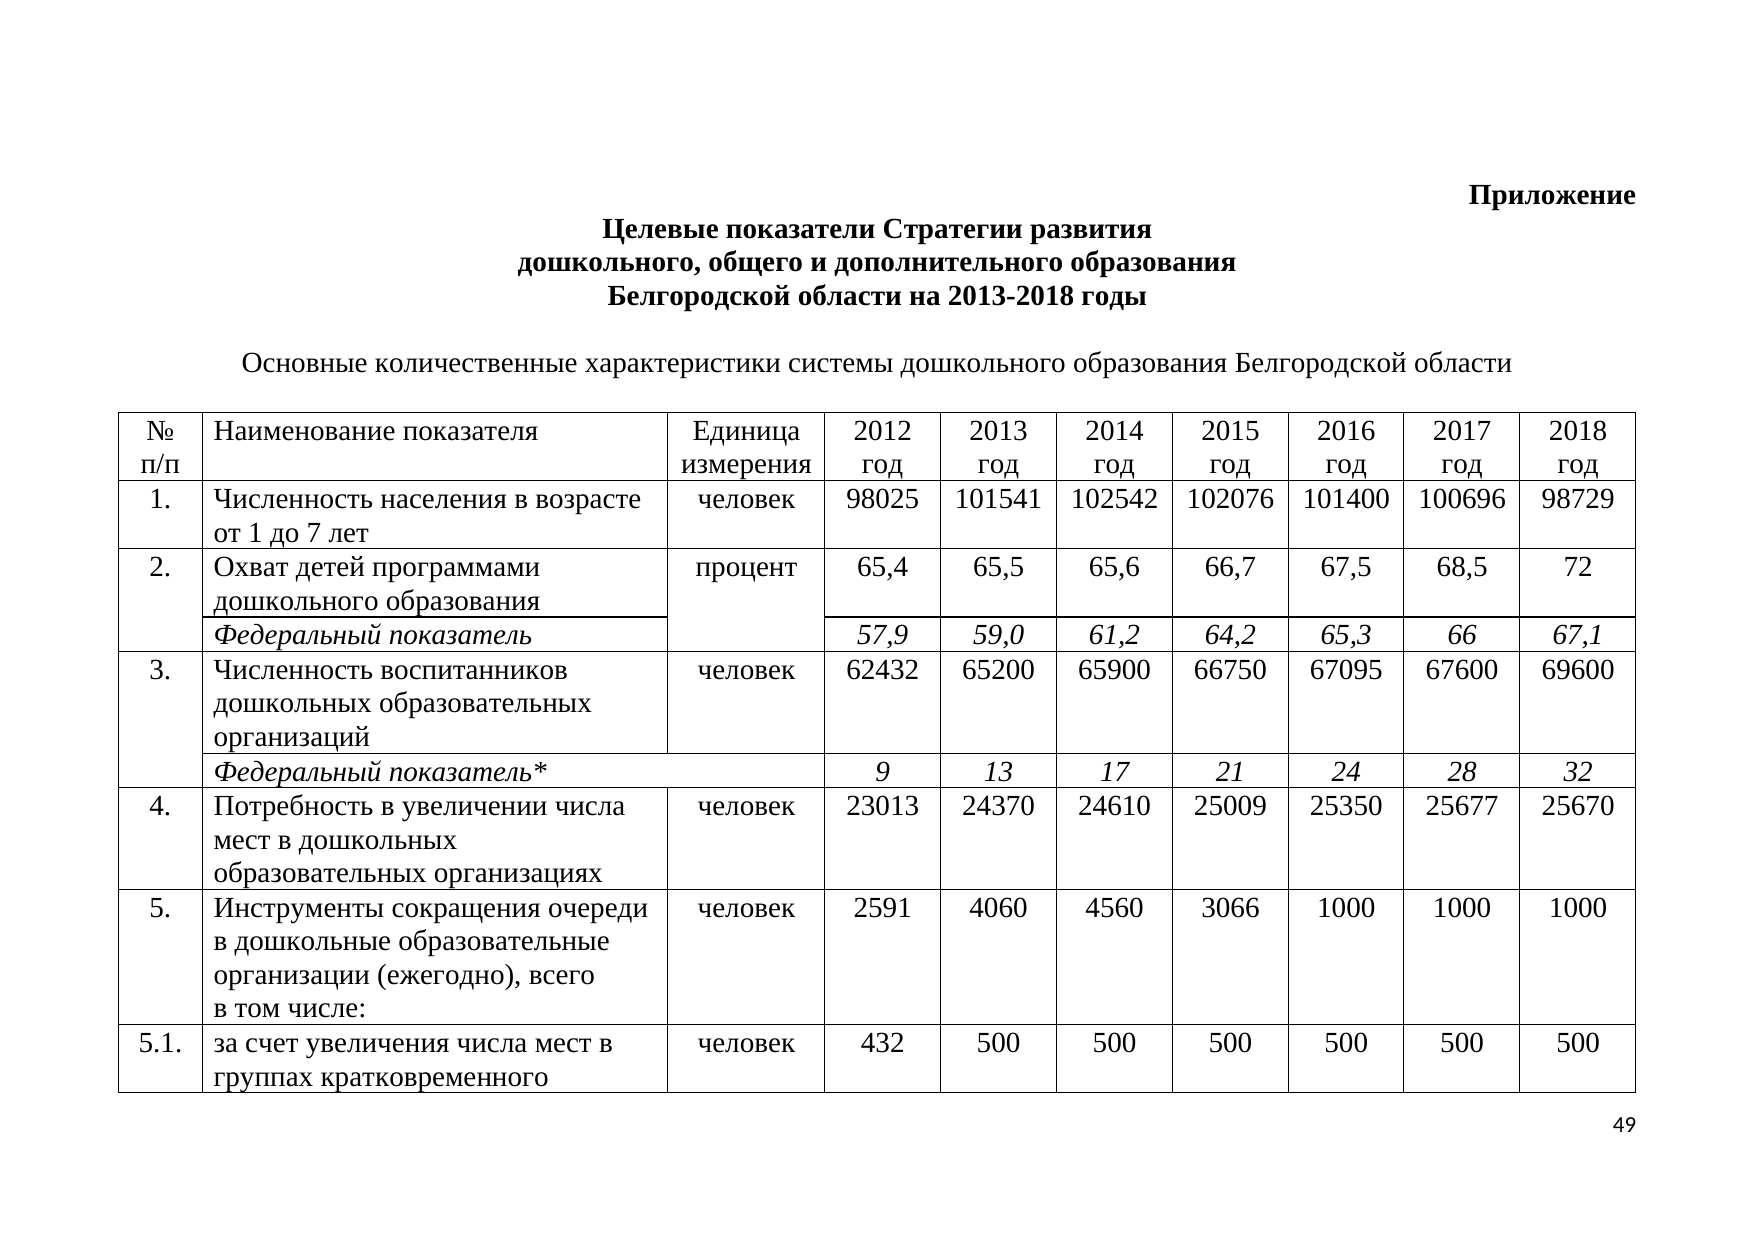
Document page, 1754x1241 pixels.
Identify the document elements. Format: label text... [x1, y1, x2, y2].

table_cell 500 [1057, 1025, 1172, 1092]
table_cell 25009 [1173, 788, 1288, 889]
table_cell 500 [941, 1025, 1056, 1092]
table_cell 4. [119, 788, 202, 889]
table_cell 102542 [1057, 481, 1172, 548]
table_header Единица измерения [668, 413, 824, 480]
table_cell 13 [941, 754, 1056, 787]
table_cell 64,2 [1173, 618, 1288, 651]
table_header Наименование показателя [203, 413, 667, 480]
table_cell 62432 [825, 652, 940, 753]
table_cell 67600 [1404, 652, 1519, 753]
table_cell 66750 [1173, 652, 1288, 753]
table_cell 67,1 [1520, 618, 1635, 651]
table_cell 1000 [1520, 890, 1635, 1024]
table_cell 500 [1520, 1025, 1635, 1092]
table_header 2018 год [1520, 413, 1635, 480]
table_cell 98729 [1520, 481, 1635, 548]
list Основные количественные характеристики системы дошкольного образования Белгородской области [118, 345, 1636, 378]
table_cell 24 [1289, 754, 1403, 787]
table_cell 9 [825, 754, 940, 787]
table_cell 66,7 [1173, 549, 1288, 616]
table_cell 67095 [1289, 652, 1403, 753]
table_cell 17 [1057, 754, 1172, 787]
text дошкольного, общего и дополнительного образования [118, 244, 1636, 278]
table_cell Численность населения в возрасте от 1 до 7 лет [203, 481, 667, 548]
table_cell 65,6 [1057, 549, 1172, 616]
table_cell 500 [1173, 1025, 1288, 1092]
table_header 2015 год [1173, 413, 1288, 480]
table_header 2013 год [941, 413, 1056, 480]
table_cell 65,3 [1289, 618, 1403, 651]
table_cell 57,9 [825, 618, 940, 651]
table_cell 28 [1404, 754, 1519, 787]
table_cell 65,5 [941, 549, 1056, 616]
table_cell 4560 [1057, 890, 1172, 1024]
table_cell 61,2 [1057, 618, 1172, 651]
table_cell человек [668, 788, 824, 889]
table_cell 4060 [941, 890, 1056, 1024]
table_cell 2. [119, 549, 202, 651]
table_cell 2591 [825, 890, 940, 1024]
table_cell 1000 [1404, 890, 1519, 1024]
table_cell 68,5 [1404, 549, 1519, 616]
text Белгородской области на 2013-2018 годы [118, 278, 1636, 311]
table_cell 65200 [941, 652, 1056, 753]
table_cell 3066 [1173, 890, 1288, 1024]
table_cell Охват детей программами дошкольного образования [203, 549, 667, 616]
table_cell 25350 [1289, 788, 1403, 889]
table_header 2016 год [1289, 413, 1403, 480]
table_cell человек [668, 481, 824, 548]
table_cell 1. [119, 481, 202, 548]
table_cell 5. [119, 890, 202, 1024]
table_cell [203, 1025, 667, 1092]
table_header 2017 год [1404, 413, 1519, 480]
table_header 2012 год [825, 413, 940, 480]
table_cell Потребность в увеличении числа мест в дошкольных образовательных организациях [203, 788, 667, 889]
table_cell 67,5 [1289, 549, 1403, 616]
table_cell 23013 [825, 788, 940, 889]
table_cell 98025 [825, 481, 940, 548]
table_cell 101541 [941, 481, 1056, 548]
table_cell 21 [1173, 754, 1288, 787]
table_header 2014 год [1057, 413, 1172, 480]
table_cell 432 [825, 1025, 940, 1092]
table_cell 101400 [1289, 481, 1403, 548]
table_cell Инструменты сокращения очереди в дошкольные образовательные организации (ежегодно), всего в том числе: [203, 890, 667, 1024]
table_cell 72 [1520, 549, 1635, 616]
table_cell 69600 [1520, 652, 1635, 753]
table_cell 3. [119, 652, 202, 787]
table_cell человек [668, 652, 824, 753]
table_cell 24370 [941, 788, 1056, 889]
table_cell процент [668, 549, 824, 651]
table_cell человек [668, 1025, 824, 1092]
table_cell 500 [1289, 1025, 1403, 1092]
table_cell Федеральный показатель [203, 618, 667, 651]
table_header № п/п [119, 413, 202, 480]
table_cell 24610 [1057, 788, 1172, 889]
text Приложение [118, 177, 1636, 211]
table_cell 65,4 [825, 549, 940, 616]
table_cell 59,0 [941, 618, 1056, 651]
text Целевые показатели Стратегии развития [118, 211, 1636, 244]
table_cell 102076 [1173, 481, 1288, 548]
table_cell 25677 [1404, 788, 1519, 889]
table_cell 500 [1404, 1025, 1519, 1092]
table_cell 5.1. [119, 1025, 202, 1092]
table_cell 32 [1520, 754, 1635, 787]
table_cell 25670 [1520, 788, 1635, 889]
table_cell Численность воспитанников дошкольных образовательных организаций [203, 652, 667, 753]
table_cell 66 [1404, 618, 1519, 651]
table_cell человек [668, 890, 824, 1024]
table_cell 100696 [1404, 481, 1519, 548]
table_cell 1000 [1289, 890, 1403, 1024]
table_cell 65900 [1057, 652, 1172, 753]
table_cell Федеральный показатель* [203, 754, 824, 787]
